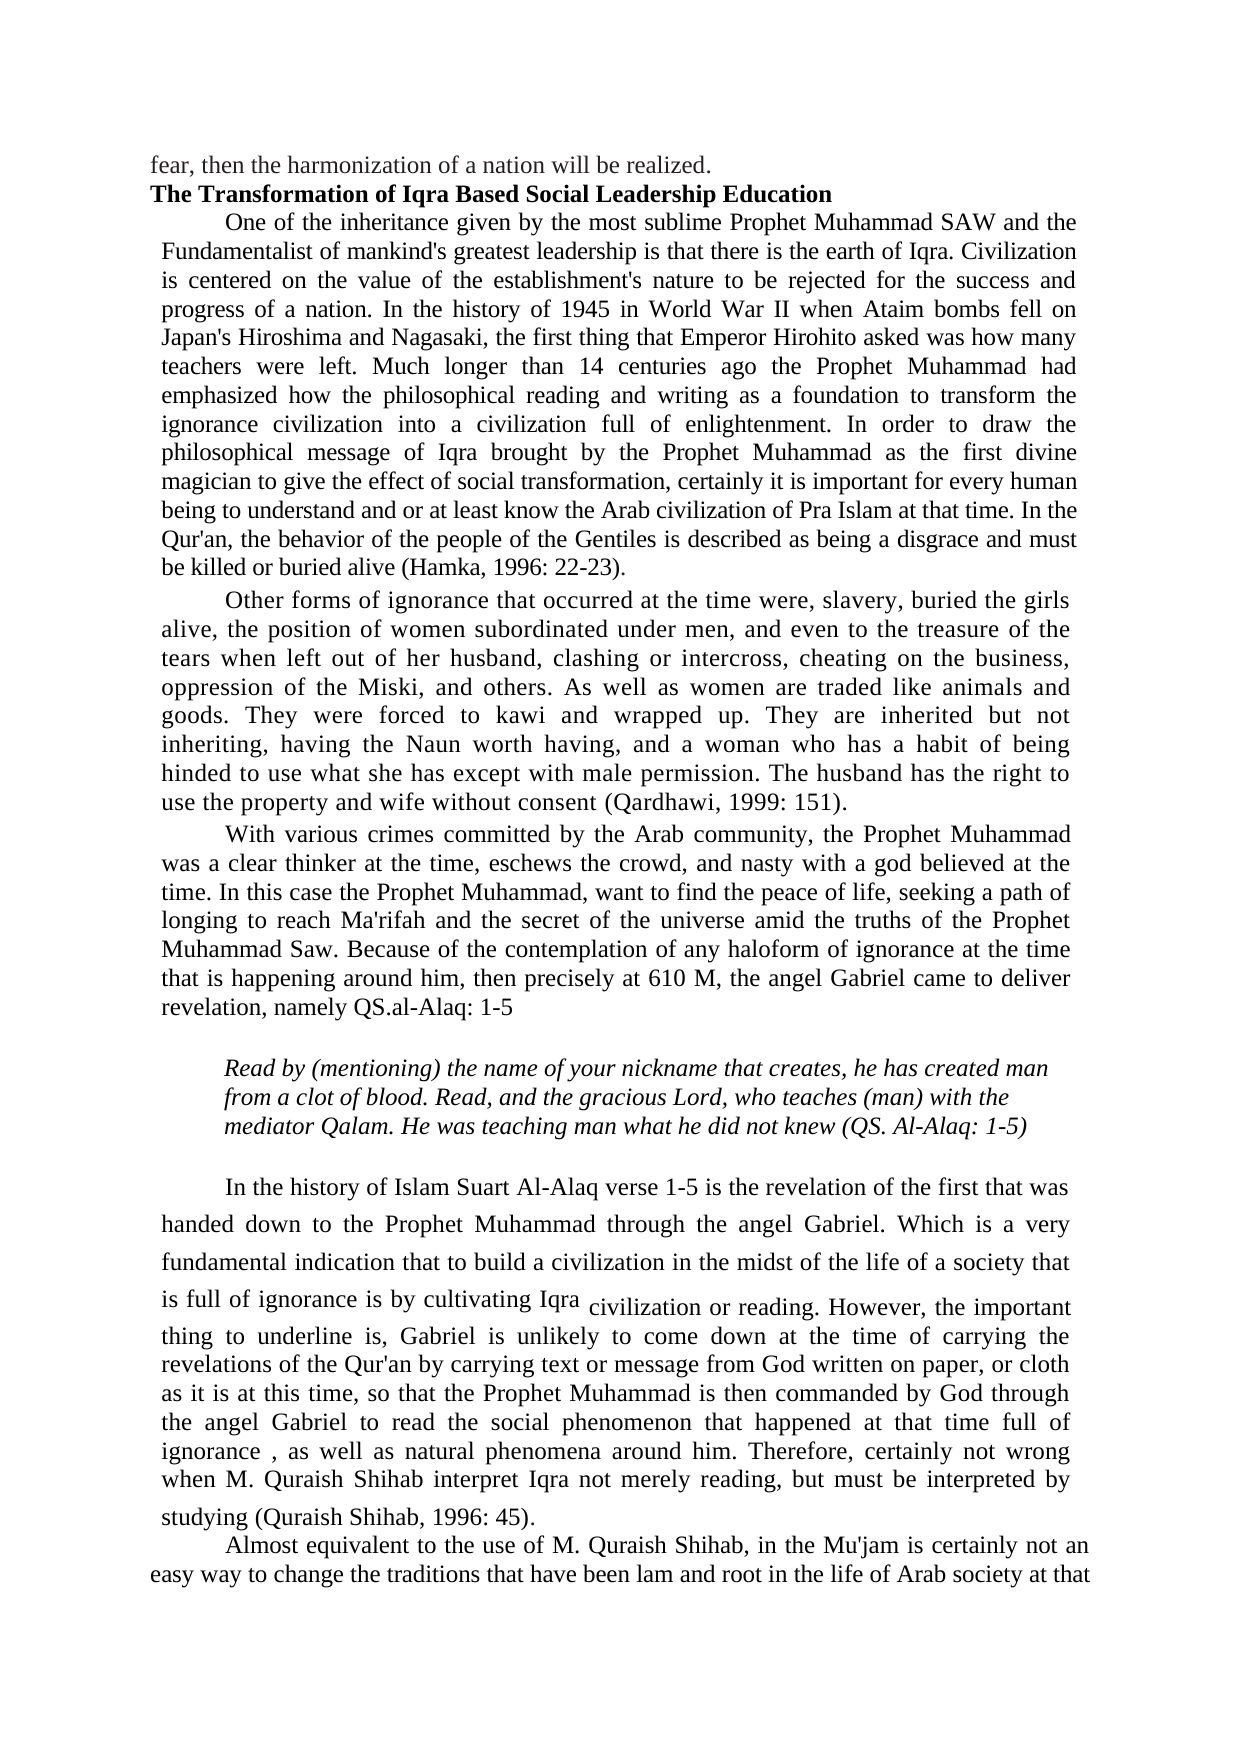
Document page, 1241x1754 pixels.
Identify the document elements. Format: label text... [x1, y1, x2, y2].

text Other forms of ignorance that occurred at the time were, slavery, buried the girls alive, the position of women subordinated under men, and even to the treasure of the tears when left out of her husband, clashing or intercross, cheating on the business, oppression of the Miski, and others. As well as women are traded like animals and goods. They were forced to kawi and wrapped up. They are inherited but not inheriting, having the Naun worth having, and a woman who has a habit of being hinded to use what she has except with male permission. The husband has the right to use the property and wife without consent . [161, 585, 1072, 815]
text In the history of Islam Suart Al-Alaq verse 1-5 is the revelation of the first that was handed down to the Prophet Muhammad through the angel Gabriel. Which is a very fundamental indication that to build a civilization in the midst of the life of a society that is full of ignorance is by cultivating Iqra civilization or reading. However, the important thing to underline is, Gabriel is unlikely to come down at the time of carrying the revelations of the Qur'an by carrying text or message from God written on paper, or cloth as it is at this time, so that the Prophet Muhammad is then commanded by God through the angel Gabriel to read the social phenomenon that happened at that time full of ignorance , as well as natural phenomena around him. Therefore, certainly not wrong when M. Quraish Shihab interpret Iqra not merely reading, but must be interpreted by studying . [161, 1172, 1072, 1530]
text With various crimes committed by the Arab community, the Prophet Muhammad was a clear thinker at the time, eschews the crowd, and nasty with a god believed at the time. In this case the Prophet Muhammad, want to find the peace of life, seeking a path of longing to reach Ma'rifah and the secret of the universe amid the truths of the Prophet Muhammad Saw. Because of the contemplation of any haloform of ignorance at the time that is happening around him, then precisely at 610 M, the angel Gabriel came to deliver revelation, namely QS.al-Alaq: 1-5 [161, 819, 1072, 1021]
text The Transformation of Iqra Based Social Leadership Education [150, 179, 1090, 207]
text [150, 150, 1077, 179]
text Read by (mentioning) the name of your nickname that creates, he has created man from a clot of blood. Read, and the gracious Lord, who teaches (man) with the mediator Qalam. He was teaching man what he did not knew (QS. Al-Alaq: 1-5) [224, 1053, 1090, 1140]
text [150, 1530, 1090, 1588]
text One of the inheritance given by the most sublime Prophet Muhammad SAW and the Fundamentalist of mankind's greatest leadership is that there is the earth of Iqra. Civilization is centered on the value of the establishment's nature to be rejected for the success and progress of a nation. In the history of 1945 in World War II when Ataim bombs fell on Japan's Hiroshima and Nagasaki, the first thing that Emperor Hirohito asked was how many teachers were left. Much longer than 14 centuries ago the Prophet Muhammad had emphasized how the philosophical reading and writing as a foundation to transform the ignorance civilization into a civilization full of enlightenment. In order to draw the philosophical message of Iqra brought by the Prophet Muhammad as the first divine magician to give the effect of social transformation, certainly it is important for every human being to understand and or at least know the Arab civilization of Pra Islam at that time. In the Qur'an, the behavior of the people of the Gentiles is described as being a disgrace and must be killed or buried alive . [161, 207, 1077, 581]
